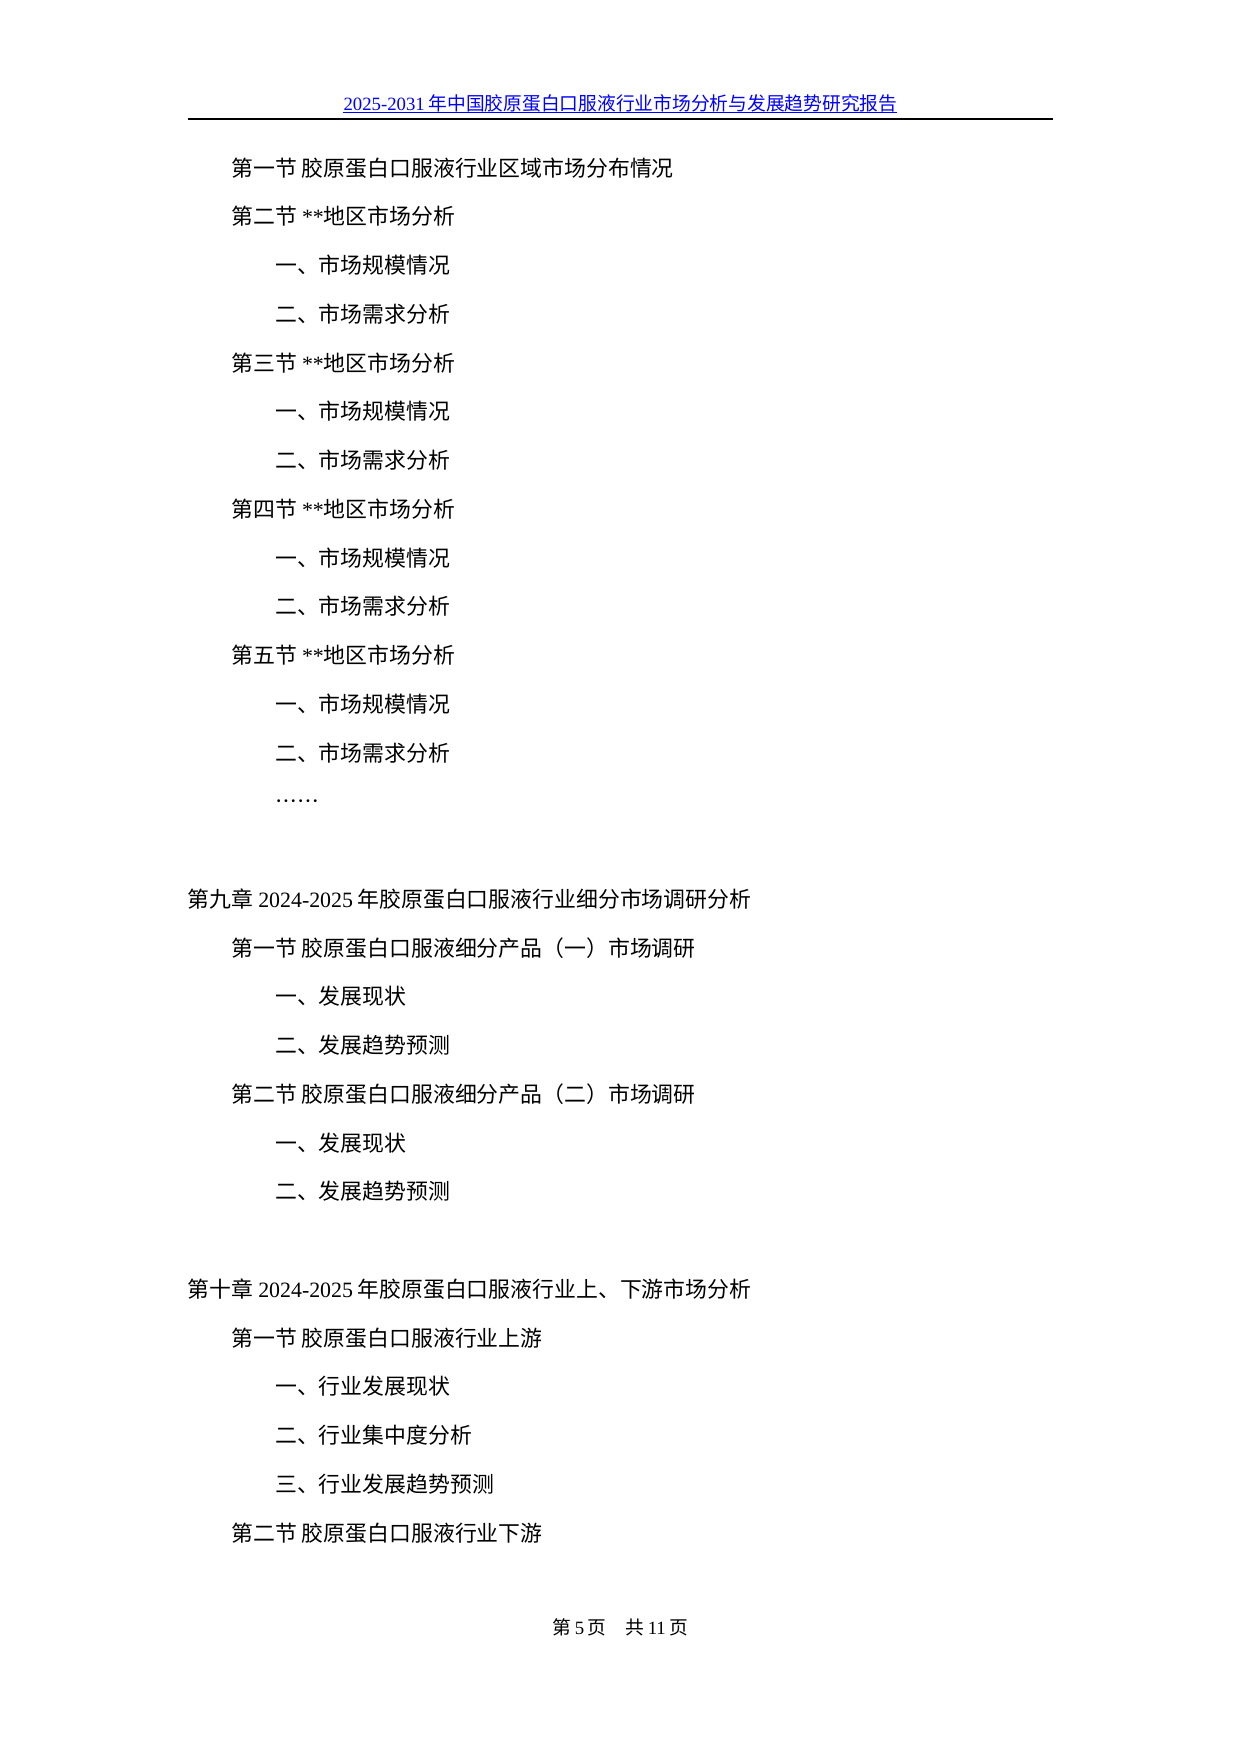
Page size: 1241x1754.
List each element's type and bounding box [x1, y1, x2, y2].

text [187, 150, 1053, 1548]
